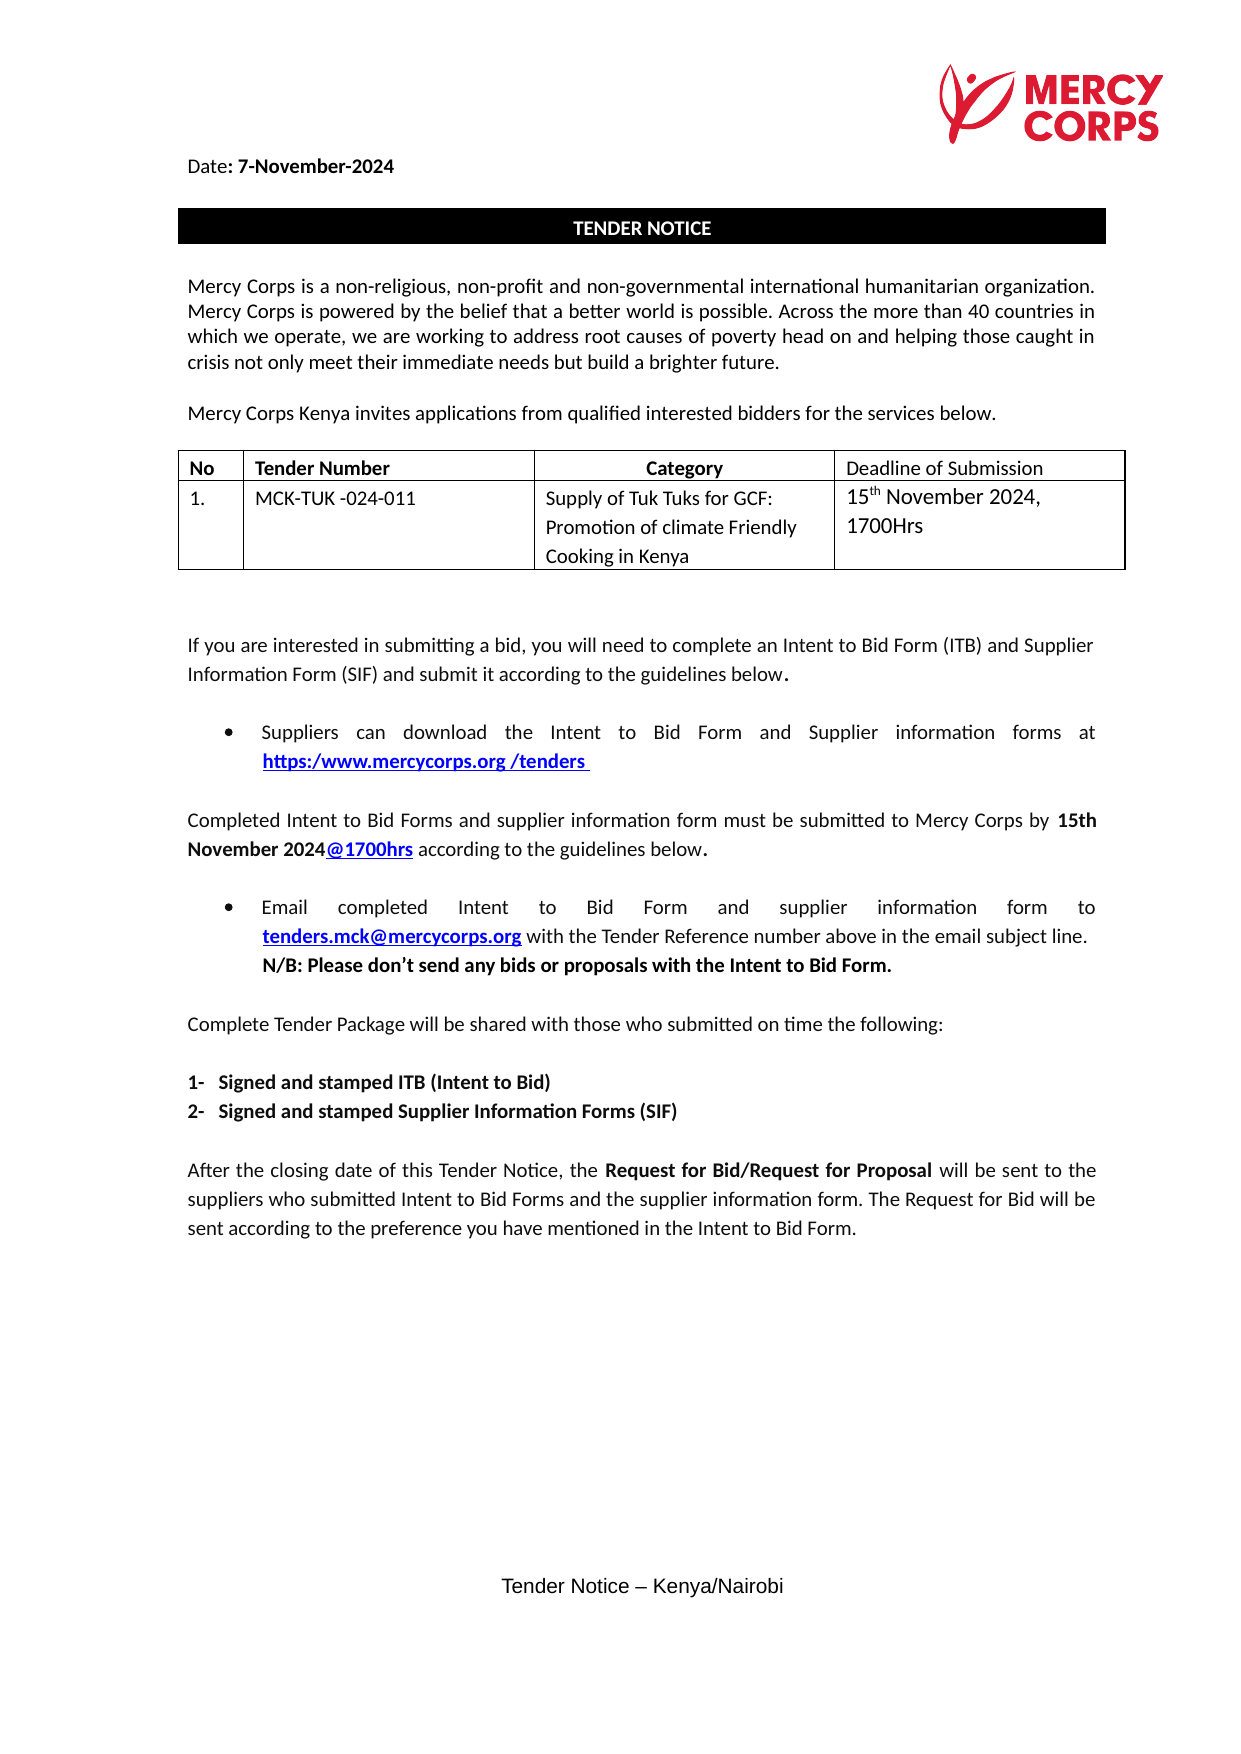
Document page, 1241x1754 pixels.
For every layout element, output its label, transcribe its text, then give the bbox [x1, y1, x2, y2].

text Date: 7-November-2024 [187, 150, 1097, 179]
table_header Tender Number [244, 451, 534, 480]
list Suppliers can download the Intent to Bid Form and Supplier information forms at https:/www.mercycorps.org /tenders [225, 716, 1097, 774]
table_cell 15th November 2024, 1700Hrs [835, 481, 1124, 569]
table_header Deadline of Submission [835, 451, 1124, 480]
text Mercy Corps is a non-religious, non-profit and non-governmental international humanitarian organization. Mercy Corps is powered by the belief that a better world is possible. Across the more than 40 countries in which we operate, we are working to address root causes of poverty head on and helping those caught in crisis not only meet their immediate needs but build a brighter future. [187, 273, 1097, 374]
picture [939, 64, 1164, 144]
table_cell MCK-TUK -024-011 [244, 481, 534, 569]
text After the closing date of this Tender Notice, the Request for Bid/Request for Proposal will be sent to the suppliers who submitted Intent to Bid Forms and the supplier information form. The Request for Bid will be sent according to the preference you have mentioned in the Intent to Bid Form. [187, 1153, 1097, 1241]
text Completed Intent to Bid Forms and supplier information form must be submitted to Mercy Corps by 15th November 2024@1700hrs according to the guidelines below. [187, 803, 1097, 861]
text 2- Signed and stamped Supplier Information Forms (SIF) [187, 1095, 1097, 1124]
table_header No [179, 451, 243, 480]
table_cell 1. [179, 481, 243, 569]
text Complete Tender Package will be shared with those who submitted on time the following: [187, 1007, 1097, 1036]
text If you are interested in submitting a bid, you will need to complete an Intent to Bid Form (ITB) and Supplier Information Form (SIF) and submit it according to the guidelines below. [187, 628, 1097, 686]
text 1- Signed and stamped ITB (Intent to Bid) [187, 1066, 1097, 1095]
table_cell Supply of Tuk Tuks for GCF: Promotion of climate Friendly Cooking in Kenya [535, 481, 834, 569]
text Mercy Corps Kenya invites applications from qualified interested bidders for the services below. [187, 400, 1097, 425]
list N/B: Please don’t send any bids or proposals with the Intent to Bid Form. [262, 949, 1097, 978]
table_header Category [535, 451, 834, 480]
list Email completed Intent to Bid Form and supplier information form to tenders.mck@mercycorps.org with the Tender Reference number above in the email subject line. [225, 891, 1097, 949]
text TENDER NOTICE [179, 209, 1105, 243]
